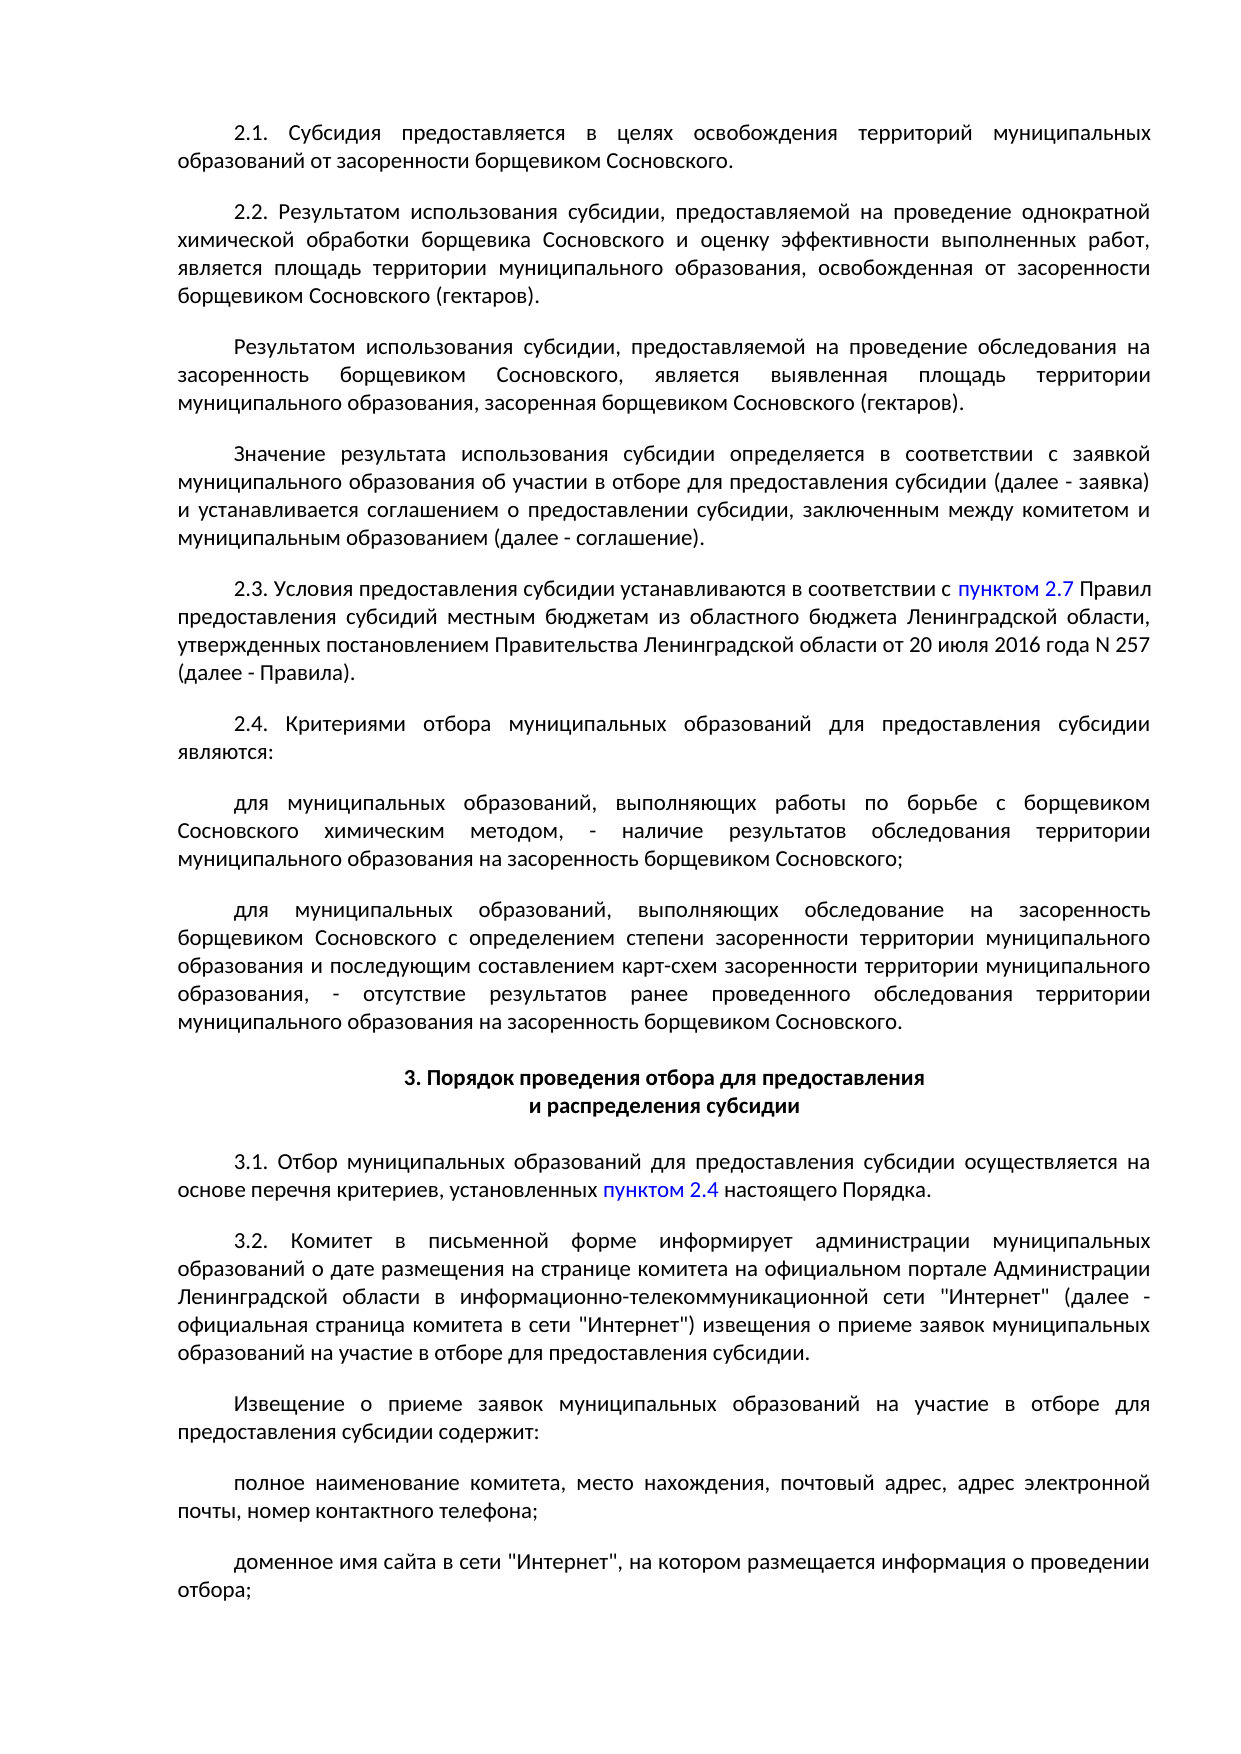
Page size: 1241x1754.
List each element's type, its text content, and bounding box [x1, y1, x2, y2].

text Извещение о приеме заявок муниципальных образований на участие в отборе для предоставления субсидии содержит: [177, 1389, 1152, 1445]
text 3.1. Отбор муниципальных образований для предоставления субсидии осуществляется на основе перечня критериев, установленных пунктом 2.4 настоящего Порядка. [177, 1147, 1152, 1203]
text Значение результата использования субсидии определяется в соответствии с заявкой муниципального образования об участии в отборе для предоставления субсидии (далее - заявка) и устанавливается соглашением о предоставлении субсидии, заключенным между комитетом и муниципальным образованием (далее - соглашение). [177, 439, 1152, 551]
text доменное имя сайта в сети "Интернет", на котором размещается информация о проведении отбора; [177, 1547, 1152, 1603]
text для муниципальных образований, выполняющих работы по борьбе с борщевиком Сосновского химическим методом, - наличие результатов обследования территории муниципального образования на засоренность борщевиком Сосновского; [177, 788, 1152, 872]
text для муниципальных образований, выполняющих обследование на засоренность борщевиком Сосновского с определением степени засоренности территории муниципального образования и последующим составлением карт-схем засоренности территории муниципального образования, - отсутствие результатов ранее проведенного обследования территории муниципального образования на засоренность борщевиком Сосновского. [177, 895, 1152, 1035]
text 2.3. Условия предоставления субсидии устанавливаются в соответствии с пунктом 2.7 Правил предоставления субсидий местным бюджетам из областного бюджета Ленинградской области, утвержденных постановлением Правительства Ленинградской области от 20 июля 2016 года N 257 (далее - Правила). [177, 574, 1152, 686]
text полное наименование комитета, место нахождения, почтовый адрес, адрес электронной почты, номер контактного телефона; [177, 1468, 1152, 1524]
text 2.1. Субсидия предоставляется в целях освобождения территорий муниципальных образований от засоренности борщевиком Сосновского. [177, 118, 1152, 174]
text 3.2. Комитет в письменной форме информирует администрации муниципальных образований о дате размещения на странице комитета на официальном портале Администрации Ленинградской области в информационно-телекоммуникационной сети "Интернет" (далее - официальная страница комитета в сети "Интернет") извещения о приеме заявок муниципальных образований на участие в отборе для предоставления субсидии. [177, 1226, 1152, 1366]
text Результатом использования субсидии, предоставляемой на проведение обследования на засоренность борщевиком Сосновского, является выявленная площадь территории муниципального образования, засоренная борщевиком Сосновского (гектаров). [177, 332, 1152, 416]
title и распределения субсидии [177, 1091, 1152, 1119]
text 2.4. Критериями отбора муниципальных образований для предоставления субсидии являются: [177, 709, 1152, 765]
text 2.2. Результатом использования субсидии, предоставляемой на проведение однократной химической обработки борщевика Сосновского и оценку эффективности выполненных работ, является площадь территории муниципального образования, освобожденная от засоренности борщевиком Сосновского (гектаров). [177, 197, 1152, 309]
title 3. Порядок проведения отбора для предоставления [177, 1063, 1152, 1091]
